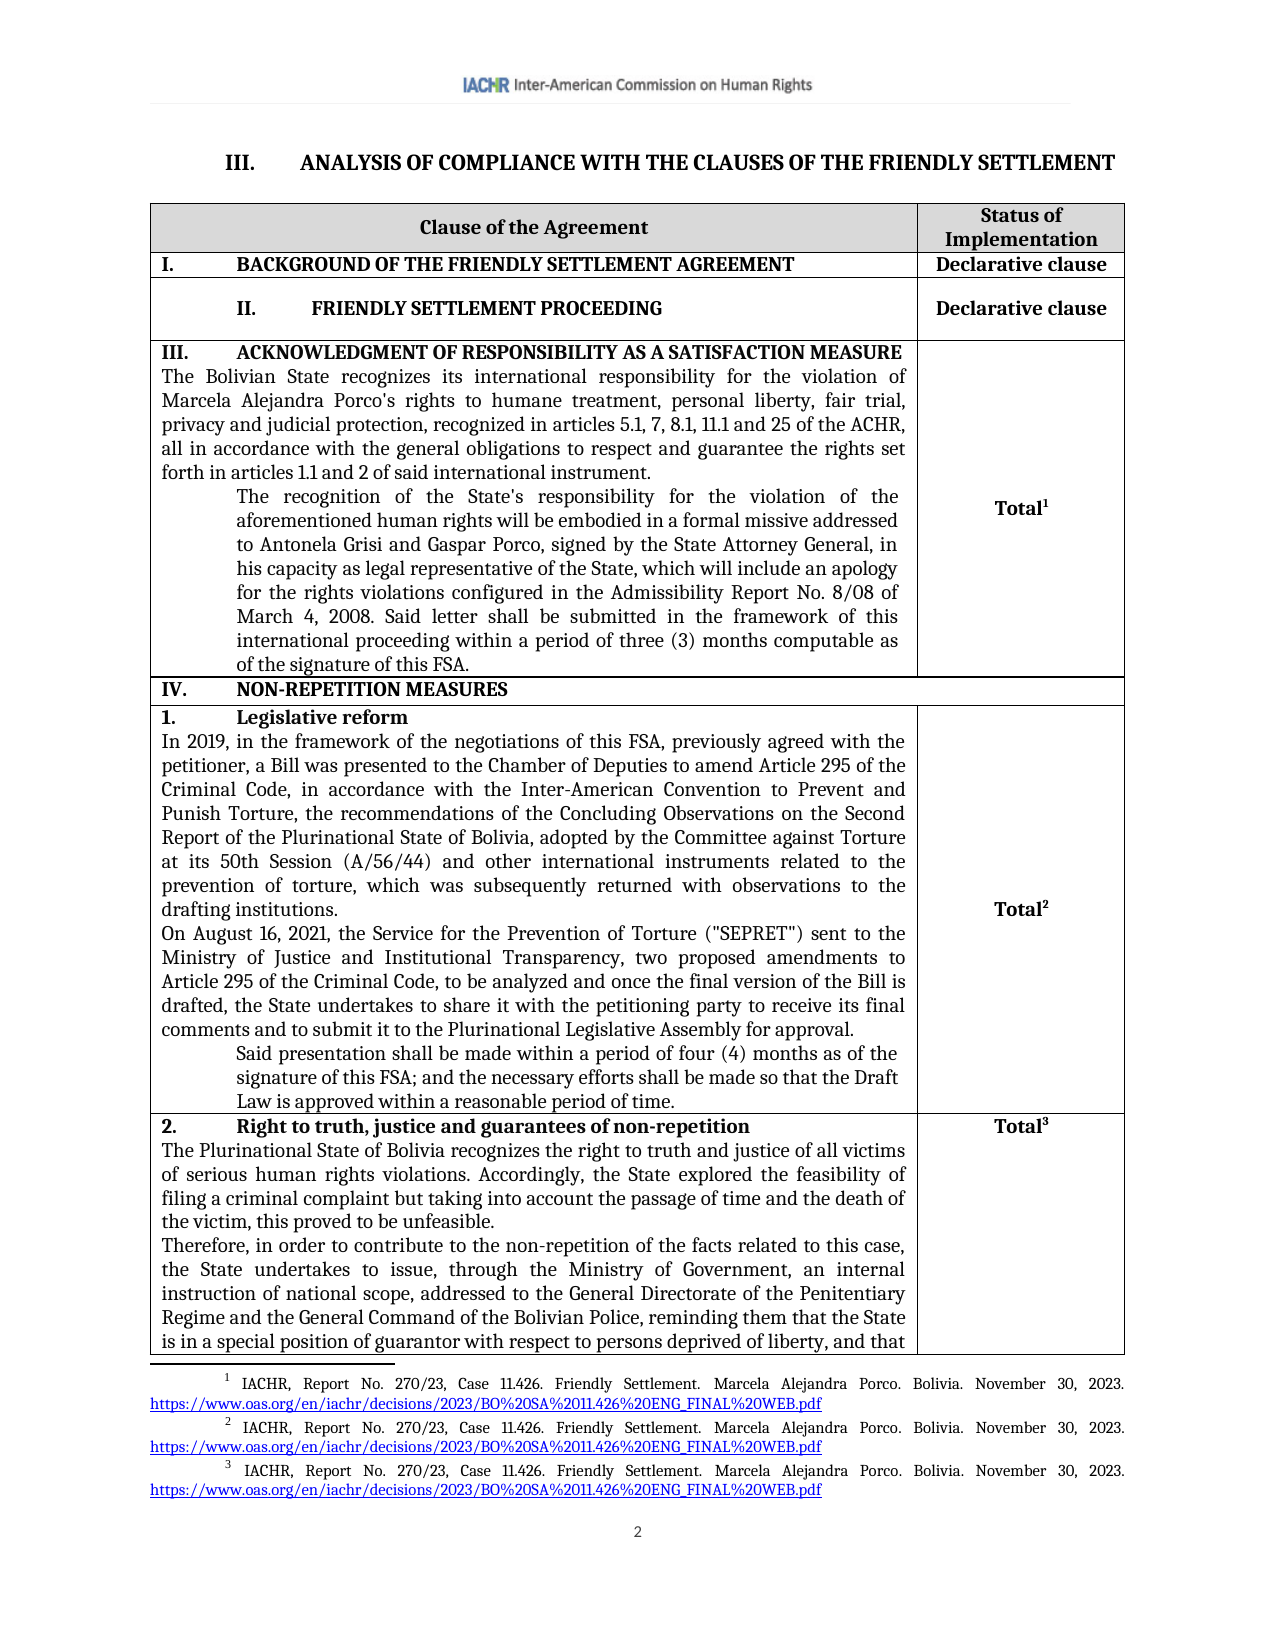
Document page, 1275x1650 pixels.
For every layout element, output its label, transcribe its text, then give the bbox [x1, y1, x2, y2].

table_header Status of Implementation [918, 204, 1124, 252]
table_header Clause of the Agreement [151, 204, 917, 252]
table_cell III. ACKNOWLEDGMENT OF RESPONSIBILITY AS A SATISFACTION MEASURE The Bolivian State recognizes its international responsibility for the violation of Marcela Alejandra Porco's rights to humane treatment, personal liberty, fair trial, privacy and judicial protection, recognized in articles 5.1, 7, 8.1, 11.1 and 25 of the ACHR, all in accordance with the general obligations to respect and guarantee the rights set forth in articles 1.1 and 2 of said international instrument. The recognition of the State's responsibility for the violation of the aforementioned human rights will be embodied in a formal missive addressed to Antonela Grisi and Gaspar Porco, signed by the State Attorney General, in his capacity as legal representative of the State, which will include an apology for the rights violations configured in the Admissibility Report No. 8/08 of March 4, 2008. Said letter shall be submitted in the framework of this international proceeding within a period of three (3) months computable as of the signature of this FSA. [151, 341, 917, 676]
table_cell Total [918, 706, 1124, 1113]
table_cell Declarative clause [918, 278, 1124, 340]
table_cell Total [918, 1114, 1124, 1354]
table_cell IV. NON-REPETITION MEASURES [151, 678, 1124, 705]
table_cell II. FRIENDLY SETTLEMENT PROCEEDING [151, 278, 917, 340]
table_cell I. BACKGROUND OF THE FRIENDLY SETTLEMENT AGREEMENT [151, 253, 917, 277]
table_cell Total [918, 341, 1124, 676]
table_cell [151, 1114, 917, 1354]
list ANALYSIS OF COMPLIANCE WITH THE CLAUSES OF THE FRIENDLY SETTLEMENT [150, 150, 1125, 176]
picture [451, 75, 824, 95]
table_cell 1. Legislative reform In 2019, in the framework of the negotiations of this FSA, previously agreed with the petitioner, a Bill was presented to the Chamber of Deputies to amend Article 295 of the Criminal Code, in accordance with the Inter-American Convention to Prevent and Punish Torture, the recommendations of the Concluding Observations on the Second Report of the Plurinational State of Bolivia, adopted by the Committee against Torture at its 50th Session (A/56/44) and other international instruments related to the prevention of torture, which was subsequently returned with observations to the drafting institutions. On August 16, 2021, the Service for the Prevention of Torture ("SEPRET") sent to the Ministry of Justice and Institutional Transparency, two proposed amendments to Article 295 of the Criminal Code, to be analyzed and once the final version of the Bill is drafted, the State undertakes to share it with the petitioning party to receive its final comments and to submit it to the Plurinational Legislative Assembly for approval. Said presentation shall be made within a period of four (4) months as of the signature of this FSA; and the necessary efforts shall be made so that the Draft Law is approved within a reasonable period of time. [151, 706, 917, 1113]
table_cell Declarative clause [918, 253, 1124, 277]
